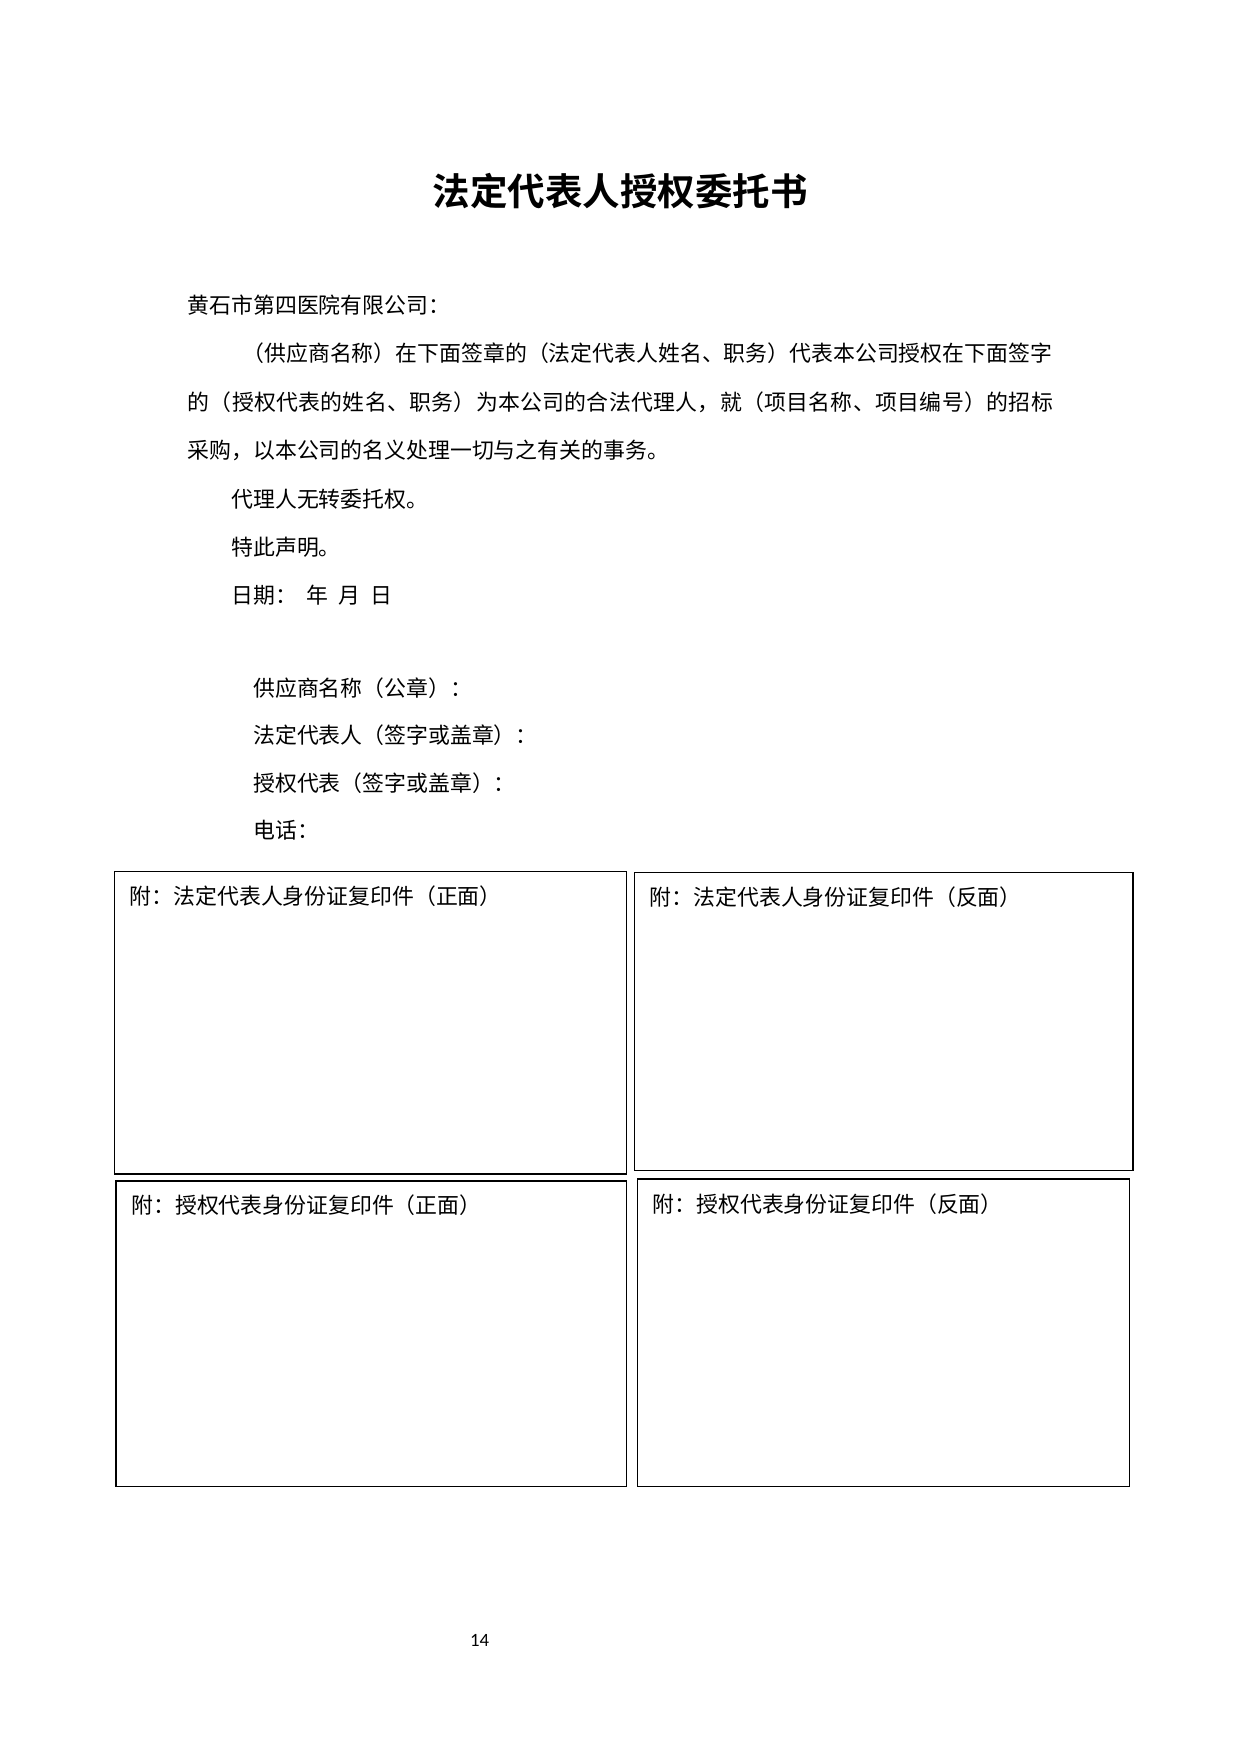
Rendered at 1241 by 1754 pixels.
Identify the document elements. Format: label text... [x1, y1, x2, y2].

text （供应商名称）在下面签章的（法定代表人姓名、职务）代表本公司授权在下面签字的（授权代表的姓名、职务）为本公司的合法代理人，就（项目名称、项目编号）的招标采购，以本公司的名义处理一切与之有关的事务。 [187, 336, 1053, 466]
text 法定代表人授权委托书 [187, 162, 1053, 216]
text 日期： 年 月 日 [187, 578, 1053, 611]
text 代理人无转委托权。 [187, 481, 1053, 514]
text 特此声明。 [187, 530, 1053, 562]
text 电话： [187, 813, 1053, 845]
text 黄石市第四医院有限公司： [187, 288, 1053, 320]
text 法定代表人（签字或盖章）： [187, 718, 1053, 750]
text 授权代表（签字或盖章）： [187, 766, 1053, 798]
text 供应商名称（公章）： [187, 671, 1053, 703]
